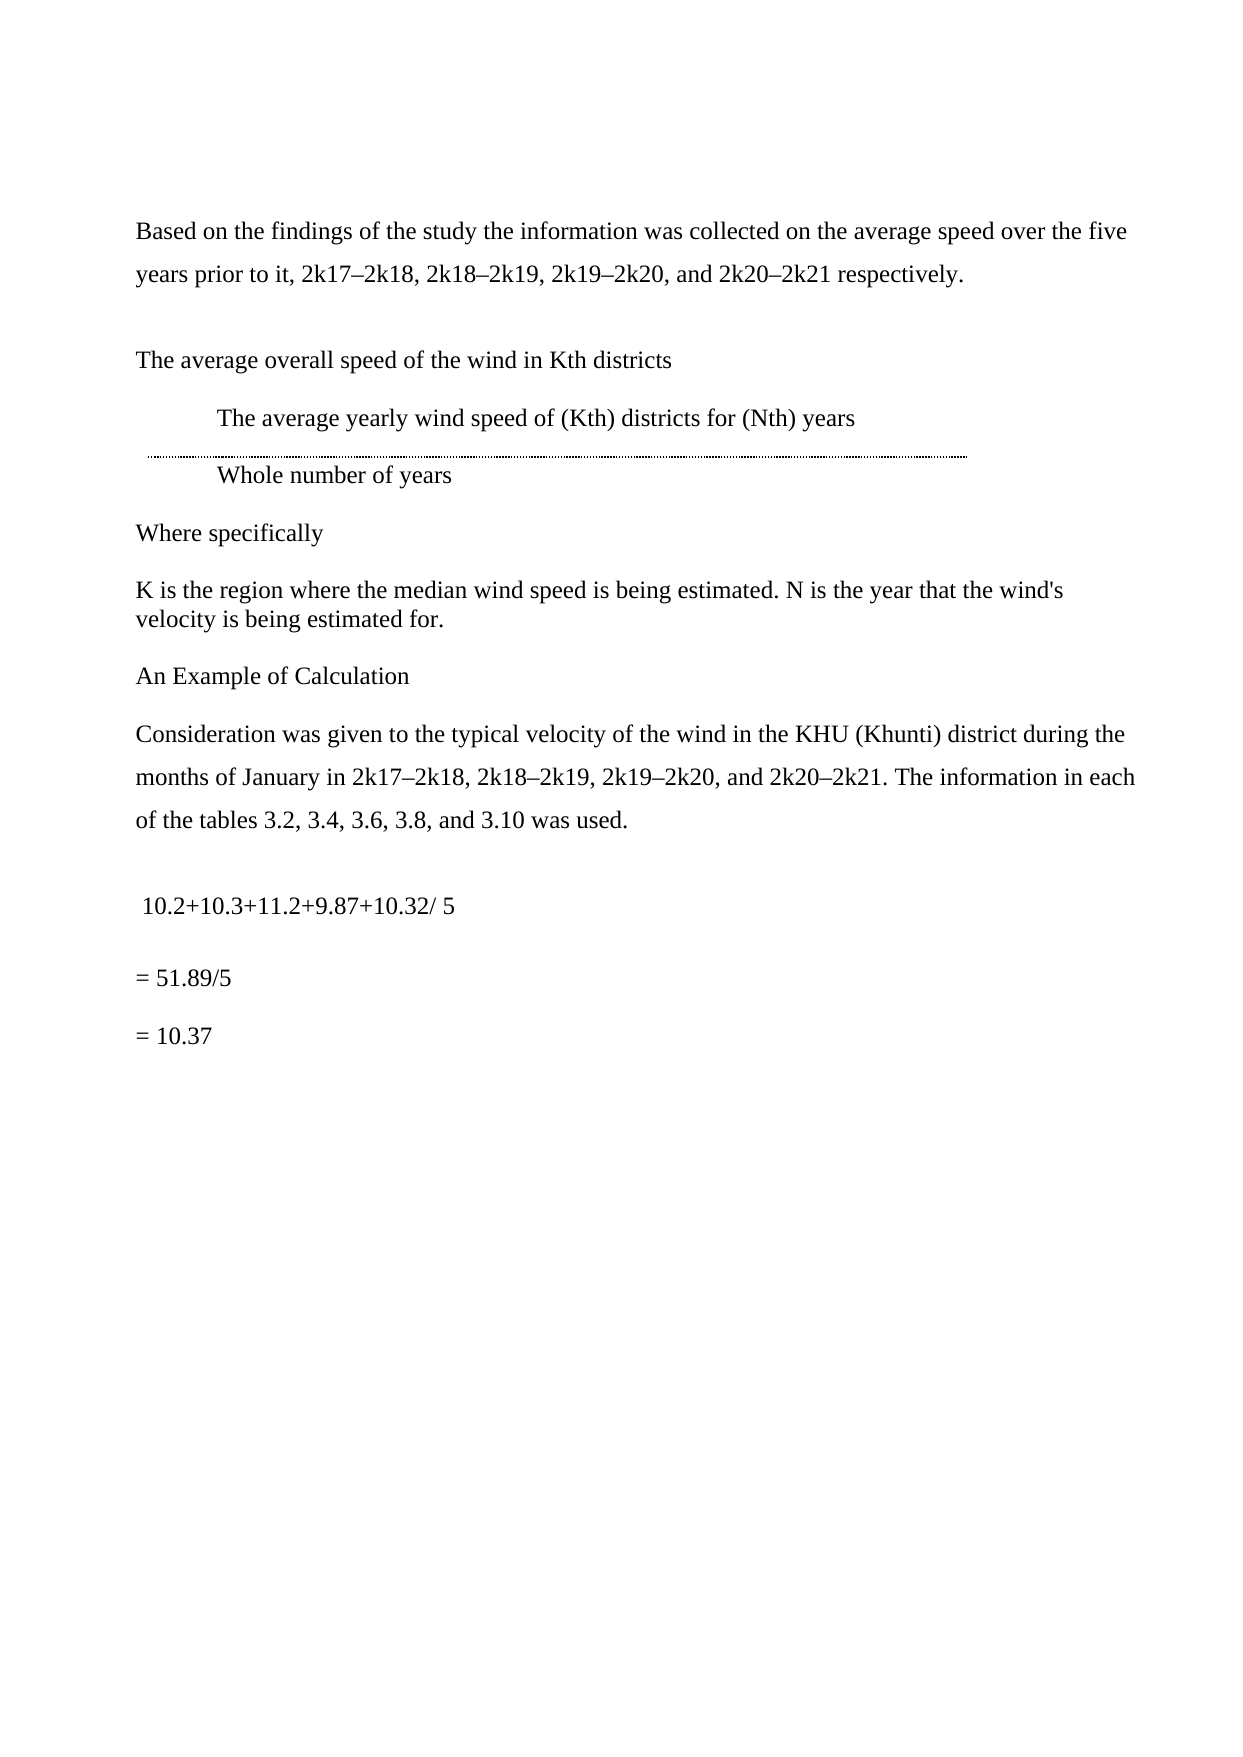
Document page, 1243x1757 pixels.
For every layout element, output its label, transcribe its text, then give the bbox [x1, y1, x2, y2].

text Where specifically [135, 518, 1139, 546]
text K is the region where the median wind speed is being estimated. N is the year that the wind's velocity is being estimated for. [135, 575, 1139, 633]
text = 51.89/5 [135, 963, 1139, 992]
text The average overall speed of the wind in Kth districts [135, 345, 1139, 374]
text 10.2+10.3+11.2+9.87+10.32/ 5 [135, 891, 1139, 920]
text Whole number of years [135, 460, 1139, 489]
text An Example of Calculation [135, 661, 1139, 690]
text Based on the findings of the study the information was collected on the average speed over the five years prior to it, 2k17–2k18, 2k18–2k19, 2k19–2k20, and 2k20–2k21 respectively. [135, 216, 1139, 288]
text The average yearly wind speed of (Kth) districts for (Nth) years [135, 403, 1139, 431]
text = 10.37 [135, 1021, 1139, 1049]
text Consideration was given to the typical velocity of the wind in the KHU (Khunti) district during the months of January in 2k17–2k18, 2k18–2k19, 2k19–2k20, and 2k20–2k21. The information in each of the tables 3.2, 3.4, 3.6, 3.8, and 3.10 was used. [135, 719, 1139, 834]
